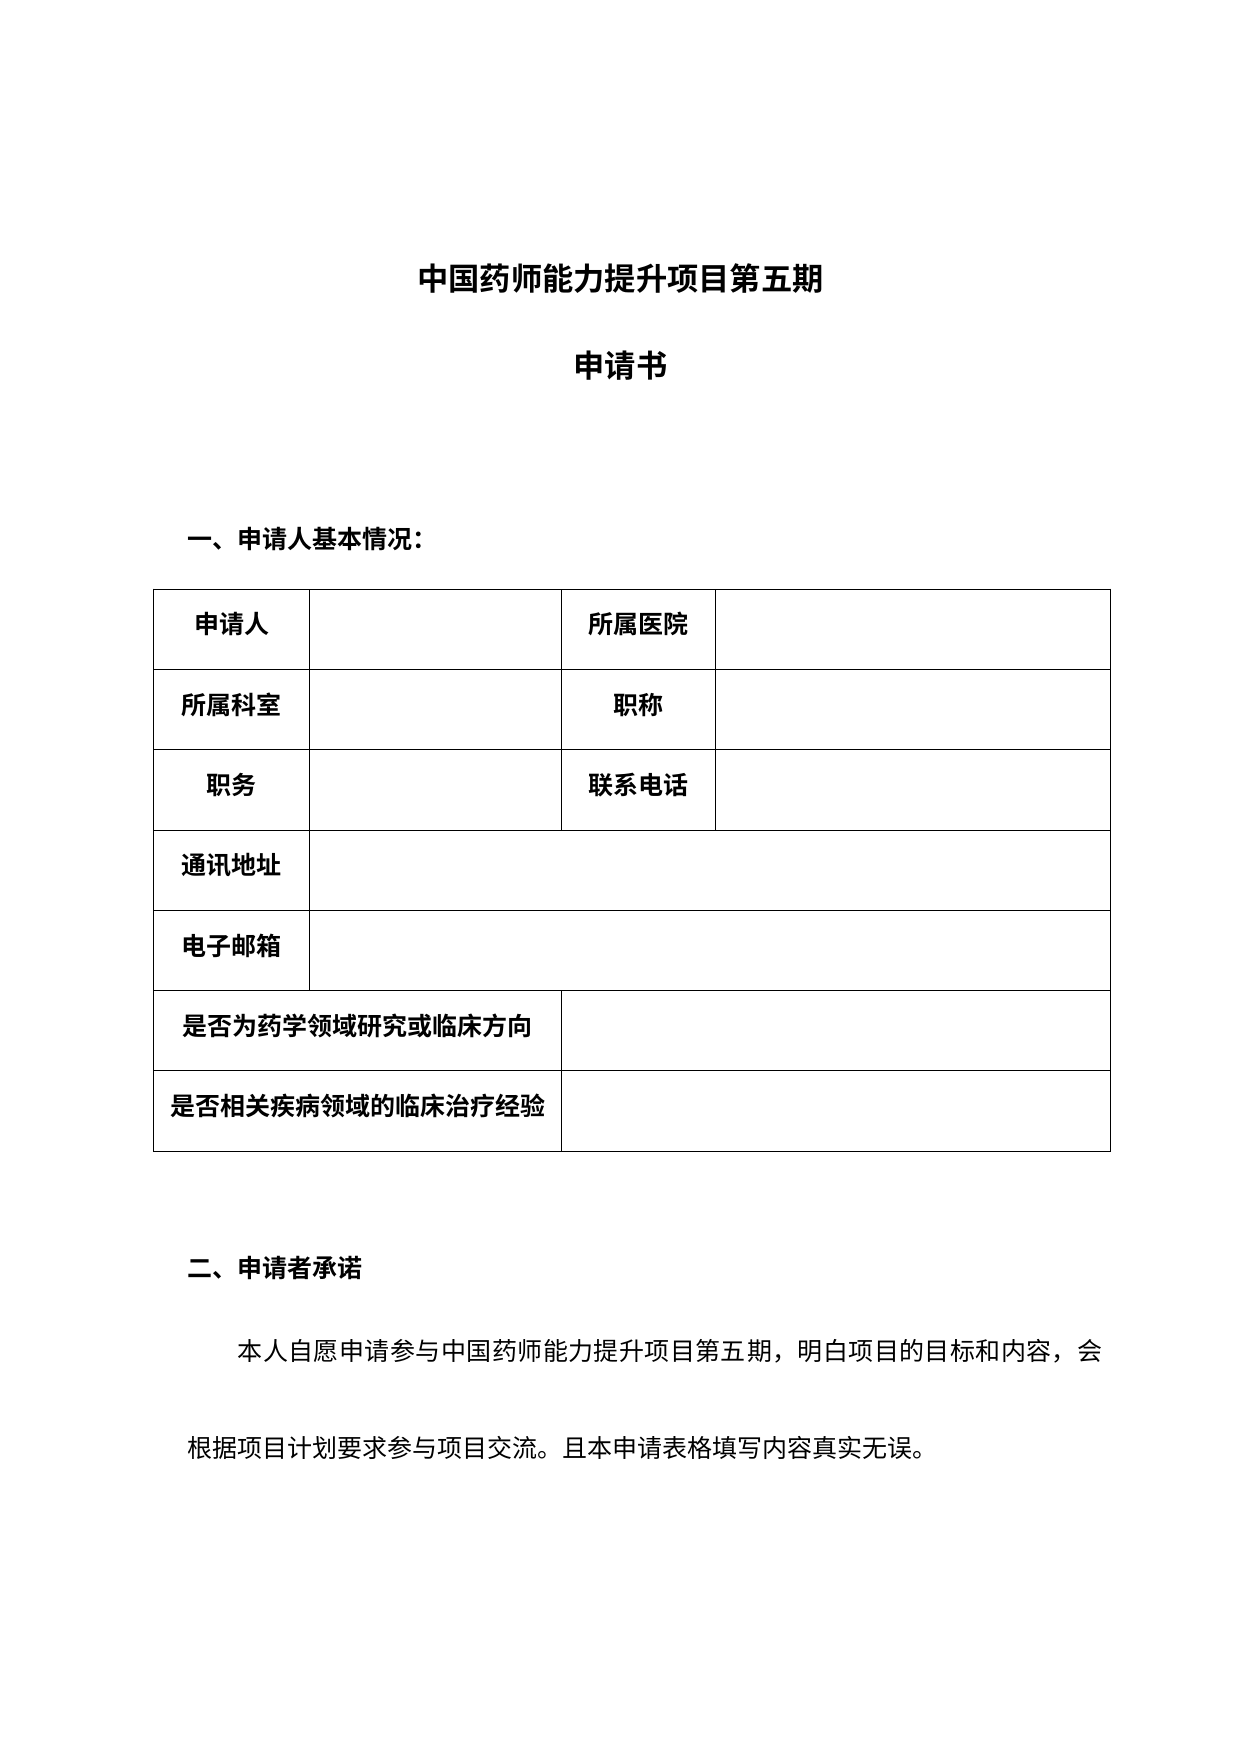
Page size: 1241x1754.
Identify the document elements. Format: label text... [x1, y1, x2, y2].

text 二、申请者承诺 [187, 1234, 1053, 1299]
table_cell [562, 991, 1110, 1070]
table_cell 所属科室 [154, 670, 309, 749]
table_cell [310, 750, 561, 829]
text 中国药师能力提升项目第五期 [187, 244, 1053, 309]
table_cell 联系电话 [562, 750, 715, 829]
table_cell [562, 1071, 1110, 1151]
text 一、申请人基本情况： [187, 505, 1053, 570]
table_cell 职务 [154, 750, 309, 829]
table_cell 职称 [562, 670, 715, 749]
table_header 申请人 [154, 590, 309, 669]
table_cell 电子邮箱 [154, 911, 309, 990]
table_cell 是否相关疾病领域的临床治疗经验 [154, 1071, 561, 1151]
table_cell [310, 831, 1110, 910]
table_header [310, 590, 561, 669]
table_cell [310, 911, 1110, 990]
table_cell [310, 670, 561, 749]
text 本人自愿申请参与中国药师能力提升项目第五期，明白项目的目标和内容，会根据项目计划要求参与项目交流。且本申请表格填写内容真实无误。 [187, 1317, 1103, 1479]
text 申请书 [187, 332, 1053, 397]
table_cell 通讯地址 [154, 831, 309, 910]
table_header [716, 590, 1110, 669]
table_cell 是否为药学领域研究或临床方向 [154, 991, 561, 1070]
table_cell [716, 750, 1110, 829]
table_header 所属医院 [562, 590, 715, 669]
table_cell [716, 670, 1110, 749]
